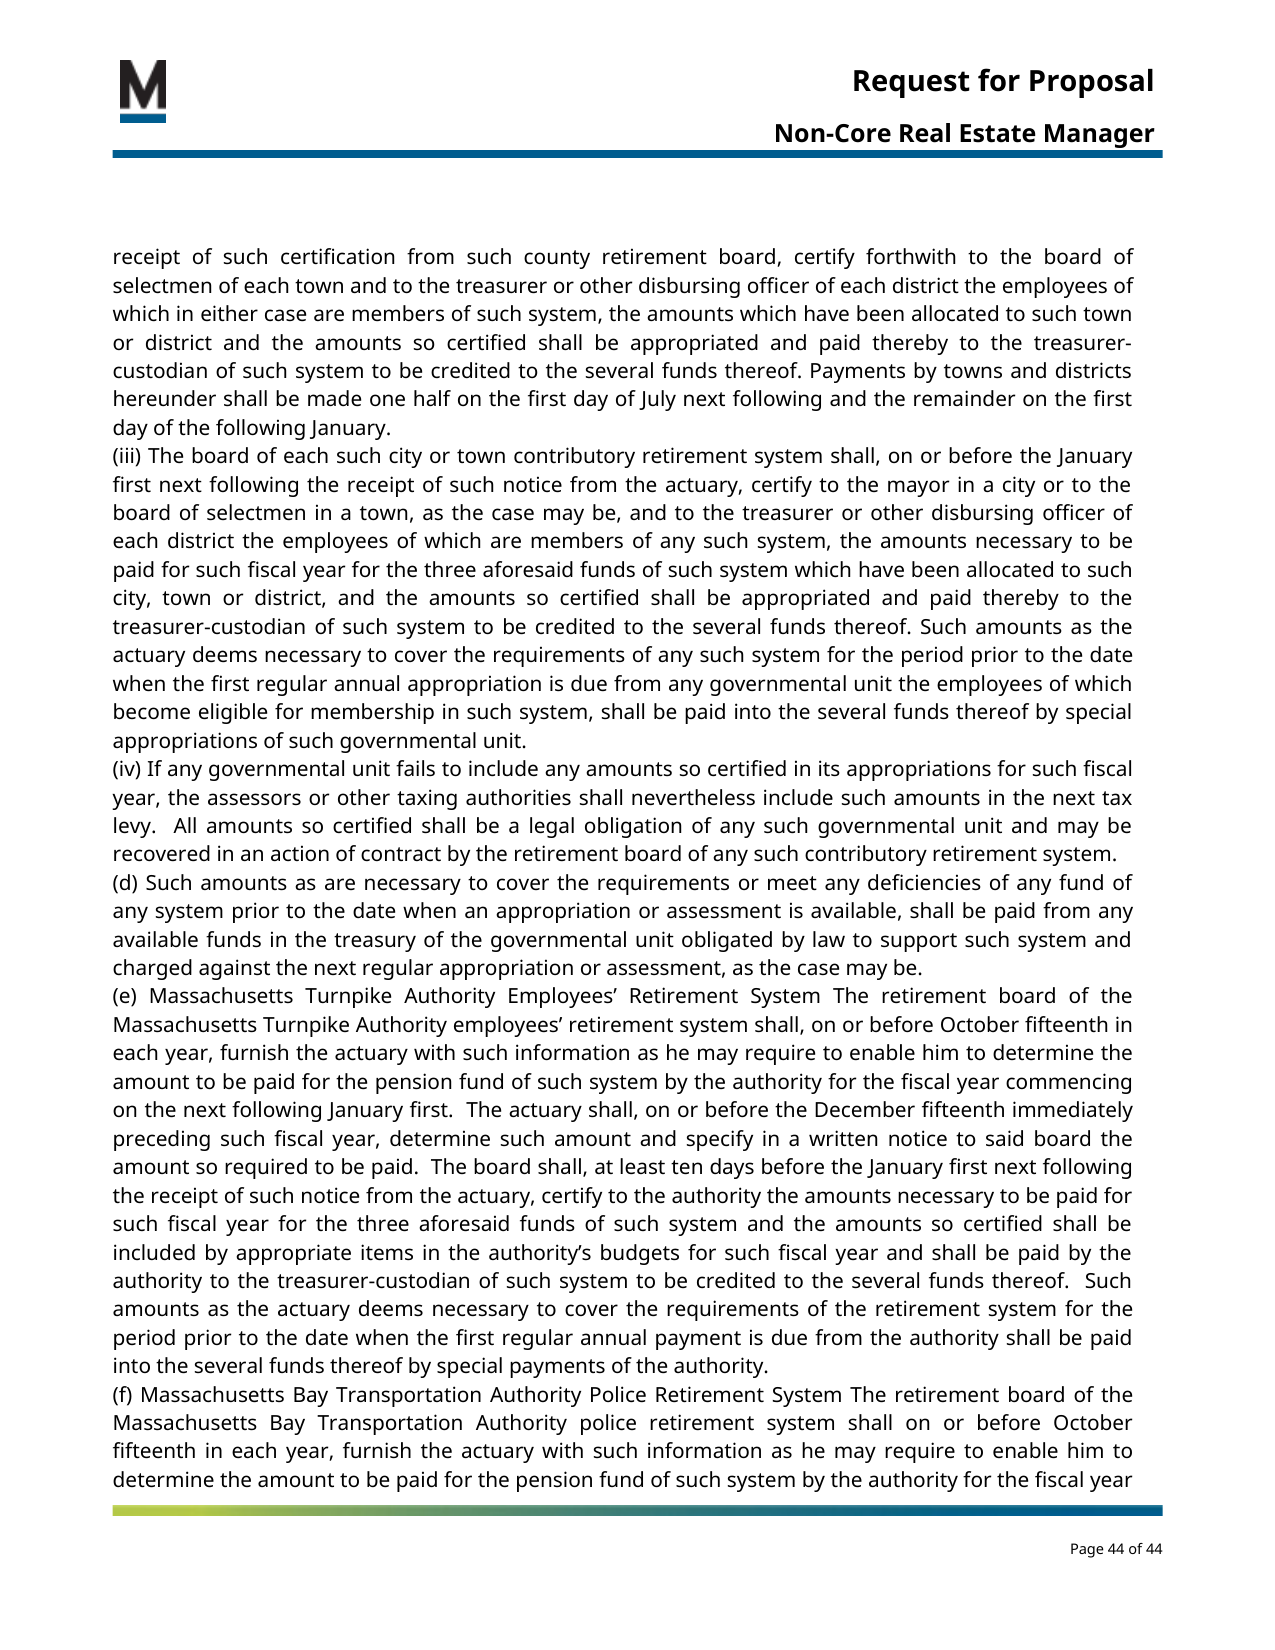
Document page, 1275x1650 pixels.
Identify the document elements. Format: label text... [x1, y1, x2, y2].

picture [1062, 1512, 1094, 1516]
text (e) Massachusetts Turnpike Authority Employees’ Retirement System The retirement board of the Massachusetts Turnpike Authority employees’ retirement system shall, on or before October fifteenth in each year, furnish the actuary with such information as he may require to enable him to determine the amount to be paid for the pension fund of such system by the authority for the fiscal year commencing on the next following January first. The actuary shall, on or before the December fifteenth immediately preceding such fiscal year, determine such amount and specify in a written notice to said board the amount so required to be paid. The board shall, at least ten days before the January first next following the receipt of such notice from the actuary, certify to the authority the amounts necessary to be paid for such fiscal year for the three aforesaid funds of such system and the amounts so certified shall be included by appropriate items in the authority’s budgets for such fiscal year and shall be paid by the authority to the treasurer-custodian of such system to be credited to the several funds thereof. Such amounts as the actuary deems necessary to cover the requirements of the retirement system for the period prior to the date when the first regular annual payment is due from the authority shall be paid into the several funds thereof by special payments of the authority. [112, 982, 1134, 1380]
text (iii) The board of each such city or town contributory retirement system shall, on or before the January first next following the receipt of such notice from the actuary, certify to the mayor in a city or to the board of selectmen in a town, as the case may be, and to the treasurer or other disbursing officer of each district the employees of which are members of any such system, the amounts necessary to be paid for such fiscal year for the three aforesaid funds of such system which have been allocated to such city, town or district, and the amounts so certified shall be appropriated and paid thereby to the treasurer-custodian of such system to be credited to the several funds thereof. Such amounts as the actuary deems necessary to cover the requirements of any such system for the period prior to the date when the first regular annual appropriation is due from any governmental unit the employees of which become eligible for membership in such system, shall be paid into the several funds thereof by special appropriations of such governmental unit. [112, 441, 1134, 754]
text (iv) If any governmental unit fails to include any amounts so certified in its appropriations for such fiscal year, the assessors or other taxing authorities shall nevertheless include such amounts in the next tax levy. All amounts so certified shall be a legal obligation of any such governmental unit and may be recovered in an action of contract by the retirement board of any such contributory retirement system. [112, 754, 1134, 868]
text (d) Such amounts as are necessary to cover the requirements or meet any deficiencies of any fund of any system prior to the date when an appropriation or assessment is available, shall be paid from any available funds in the treasury of the governmental unit obligated by law to support such system and charged against the next regular appropriation or assessment, as the case may be. [112, 868, 1134, 982]
picture [112, 1505, 1163, 1516]
